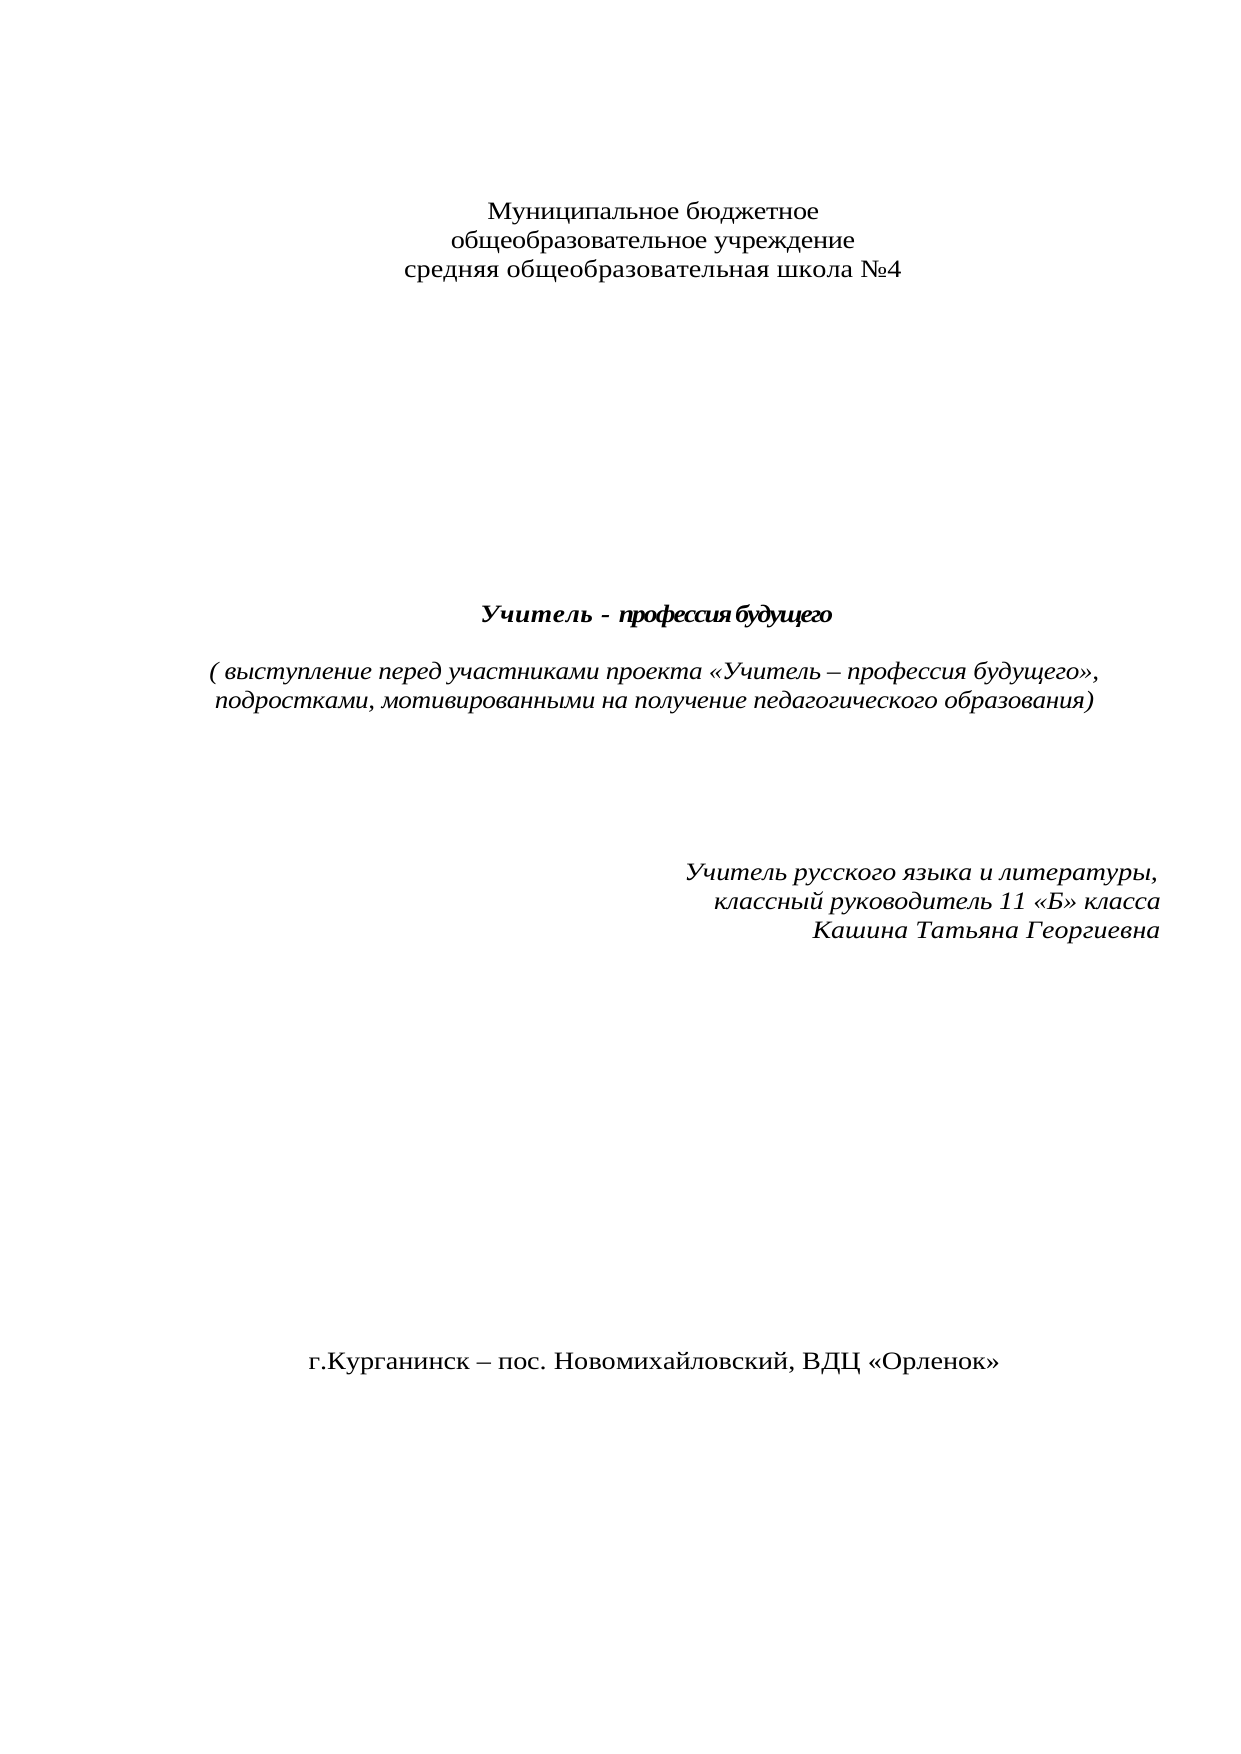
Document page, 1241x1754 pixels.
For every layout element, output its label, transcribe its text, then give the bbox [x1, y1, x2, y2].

text Муниципальное бюджетное общеобразовательное учреждение [357, 196, 949, 254]
text Кашина Татьяна Георгиевна [148, 915, 1161, 944]
text ( выступление перед участниками проекта «Учитель – профессия будущего», подростками, мотивированными на получение педагогического образования) [148, 656, 1161, 714]
text г.Курганинск – пос. Новомихайловский, ВДЦ «Орленок» [148, 1346, 1161, 1375]
text средняя общеобразовательная школа №4 [357, 254, 949, 282]
text Учитель - профессия будущего [154, 599, 1161, 627]
text классный руководитель 11 «Б» класса [148, 886, 1161, 915]
text Учитель русского языка и литературы, [148, 857, 1158, 886]
